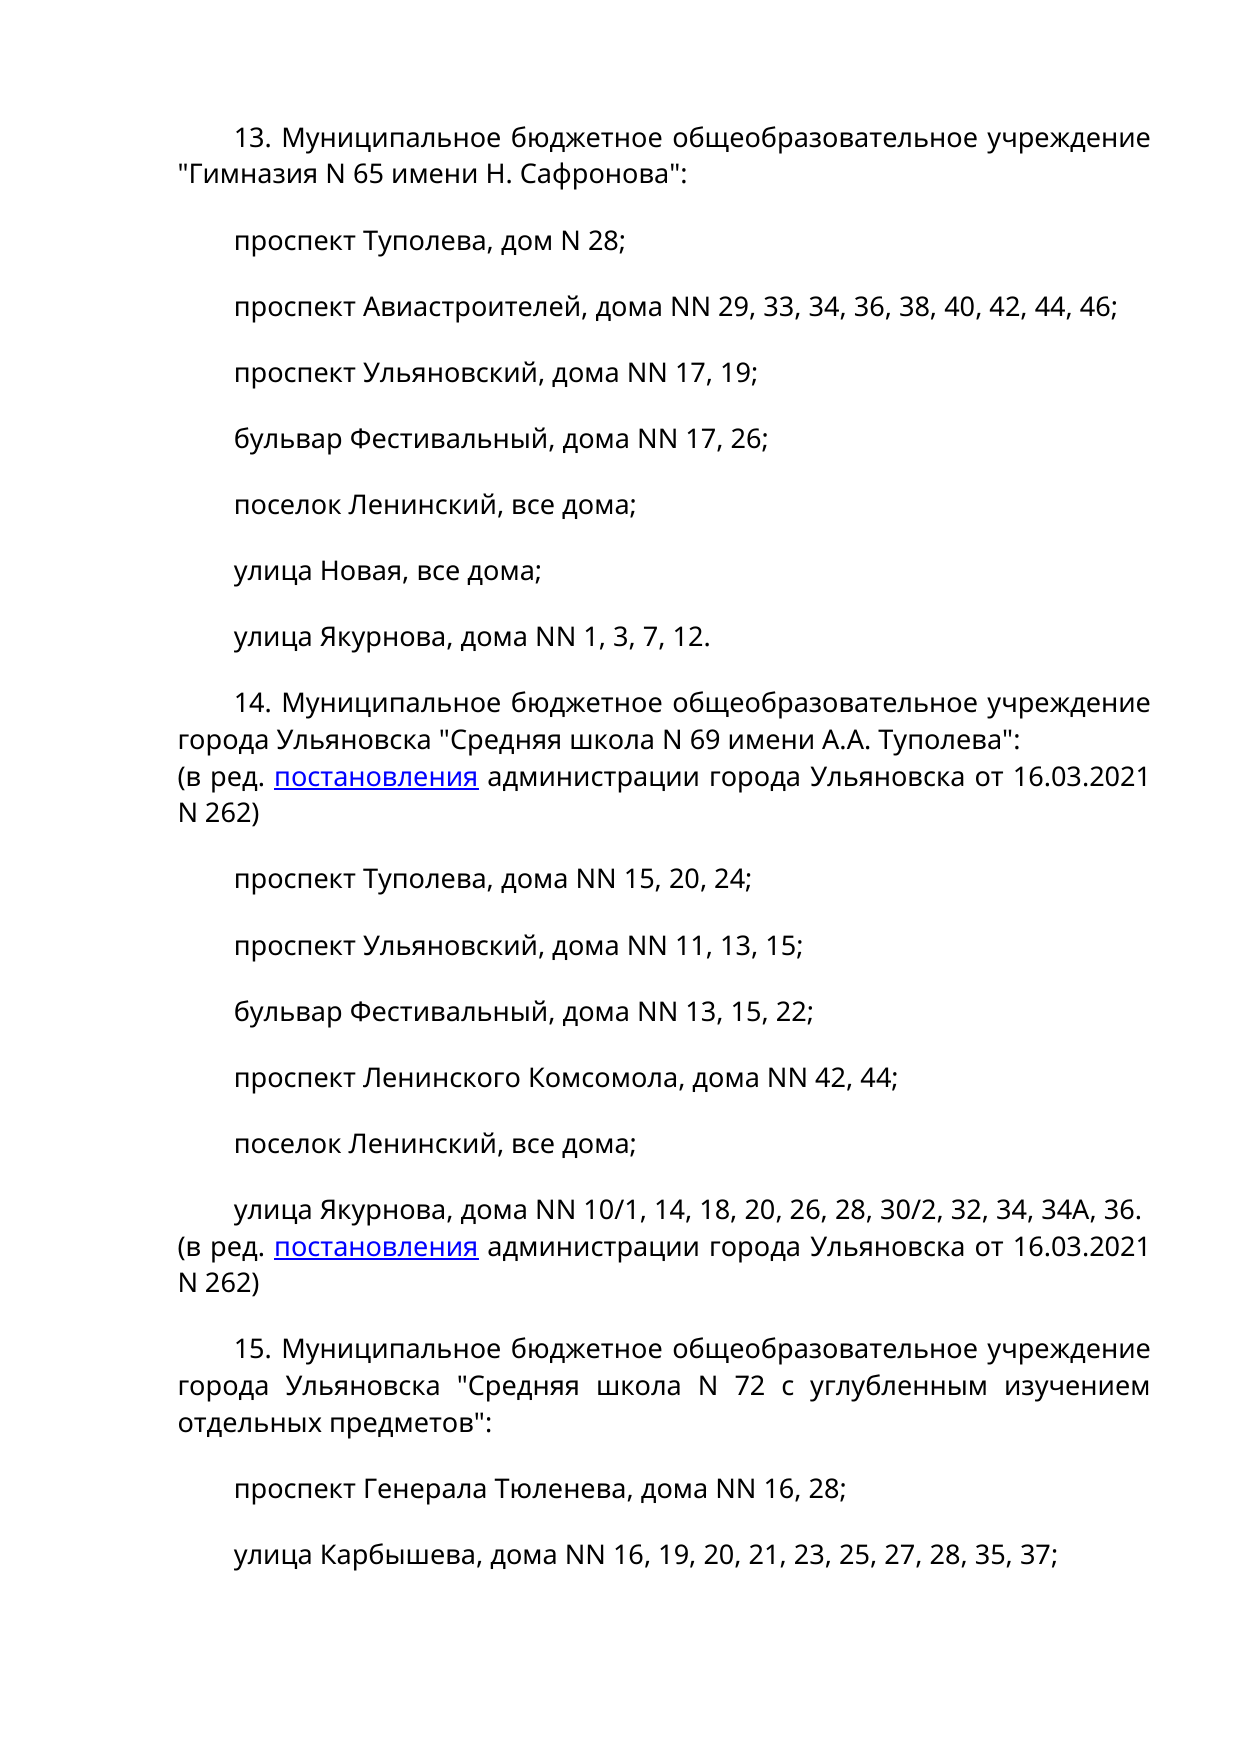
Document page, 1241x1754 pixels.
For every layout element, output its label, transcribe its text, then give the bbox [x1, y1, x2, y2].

text улица Новая, все дома; [177, 551, 1152, 588]
text проспект Ульяновский, дома NN 17, 19; [177, 353, 1152, 390]
text 15. Муниципальное бюджетное общеобразовательное учреждение города Ульяновска "Средняя школа N 72 с углубленным изучением отдельных предметов": [177, 1330, 1152, 1441]
text 14. Муниципальное бюджетное общеобразовательное учреждение города Ульяновска "Средняя школа N 69 имени А.А. Туполева": [177, 683, 1152, 757]
text улица Якурнова, дома NN 10/1, 14, 18, 20, 26, 28, 30/2, 32, 34, 34А, 36. [177, 1190, 1152, 1227]
text проспект Генерала Тюленева, дома NN 16, 28; [177, 1470, 1152, 1507]
text (в ред. постановления администрации города Ульяновска от 16.03.2021 N 262) [177, 757, 1152, 831]
text (в ред. постановления администрации города Ульяновска от 16.03.2021 N 262) [177, 1227, 1152, 1301]
text улица Карбышева, дома NN 16, 19, 20, 21, 23, 25, 27, 28, 35, 37; [177, 1536, 1152, 1573]
text проспект Туполева, дом N 28; [177, 221, 1152, 258]
text поселок Ленинский, все дома; [177, 485, 1152, 522]
text проспект Ульяновский, дома NN 11, 13, 15; [177, 926, 1152, 963]
text проспект Ленинского Комсомола, дома NN 42, 44; [177, 1058, 1152, 1095]
text бульвар Фестивальный, дома NN 17, 26; [177, 419, 1152, 456]
text поселок Ленинский, все дома; [177, 1124, 1152, 1161]
text проспект Авиастроителей, дома NN 29, 33, 34, 36, 38, 40, 42, 44, 46; [177, 287, 1152, 324]
text бульвар Фестивальный, дома NN 13, 15, 22; [177, 992, 1152, 1029]
text проспект Туполева, дома NN 15, 20, 24; [177, 860, 1152, 897]
text улица Якурнова, дома NN 1, 3, 7, 12. [177, 617, 1152, 654]
text 13. Муниципальное бюджетное общеобразовательное учреждение "Гимназия N 65 имени Н. Сафронова": [177, 118, 1152, 192]
